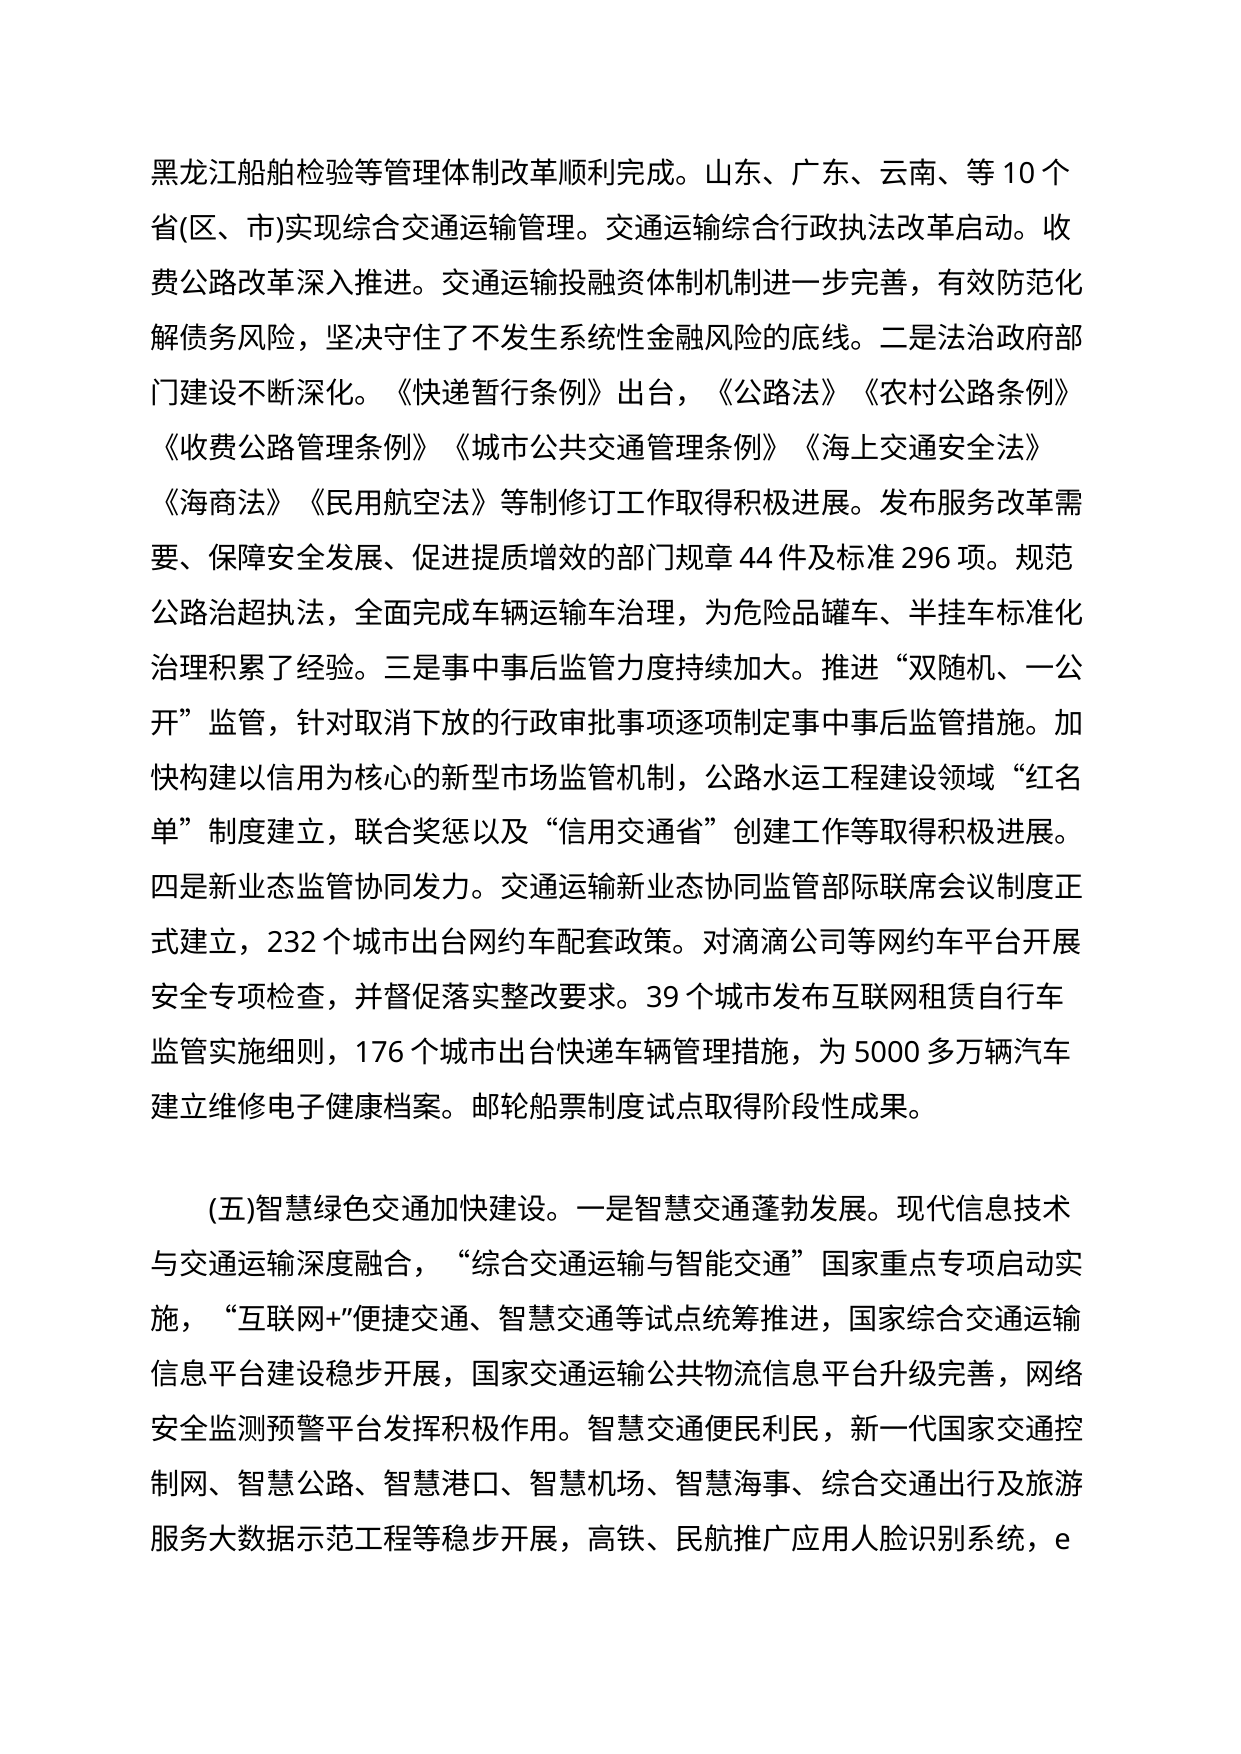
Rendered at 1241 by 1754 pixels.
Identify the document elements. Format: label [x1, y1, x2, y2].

text [150, 150, 1090, 1126]
text [150, 1186, 1090, 1558]
